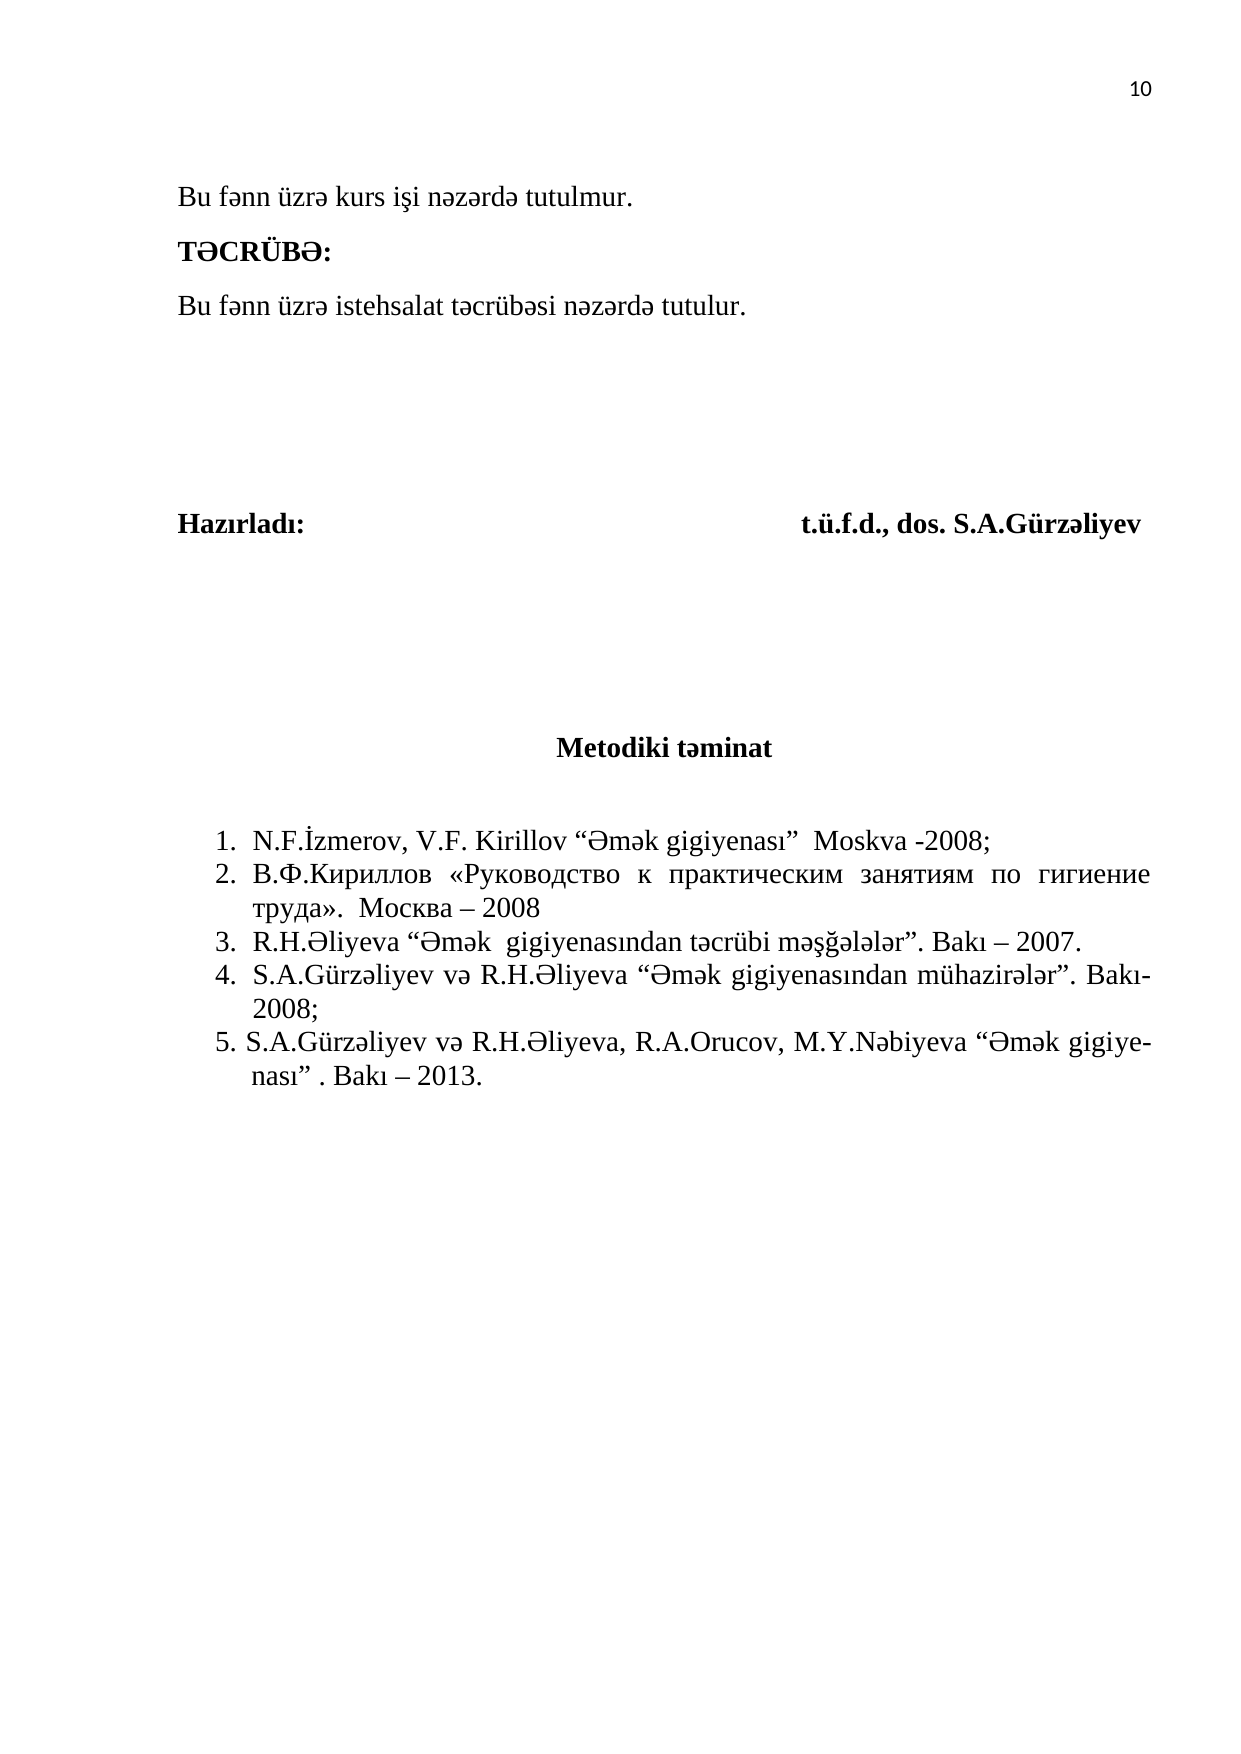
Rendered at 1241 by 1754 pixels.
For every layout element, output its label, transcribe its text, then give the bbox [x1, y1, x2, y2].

text Metodiki təminat [177, 730, 1152, 764]
text Bu fənn üzrə kurs işi nəzərdə tutulmur. [177, 179, 1152, 213]
list S.A.Gürzəliyev və R.H.Əliyeva “Əmək gigiyenasından mühazirələr”. Bakı- 2008; [215, 957, 1152, 1024]
text Hazırladı: t.ü.f.d., dos. S.A.Gürzəliyev [177, 506, 1152, 539]
text Bu fənn üzrə istehsalat təcrübəsi nəzərdə tutulur. [177, 288, 1152, 322]
text 5. S.A.Gürzəliyev və R.H.Əliyeva, R.A.Orucov, M.Y.Nəbiyeva “Əmək gigiyenası” . Bakı – 2013. [215, 1024, 1152, 1091]
list В.Ф.Кириллов «Руководство к практическим занятиям по гигиение труда». Москва – 2008 [215, 857, 1152, 924]
list N.F.İzmerov, V.F. Kirillov “Əmək gigiyenası” Moskva -2008; [215, 823, 1152, 857]
list R.H.Əliyeva “Əmək gigiyenasından təcrübi məşğələlər”. Bakı – 2007. [215, 924, 1152, 957]
text TƏCRÜBƏ: [177, 234, 1152, 267]
